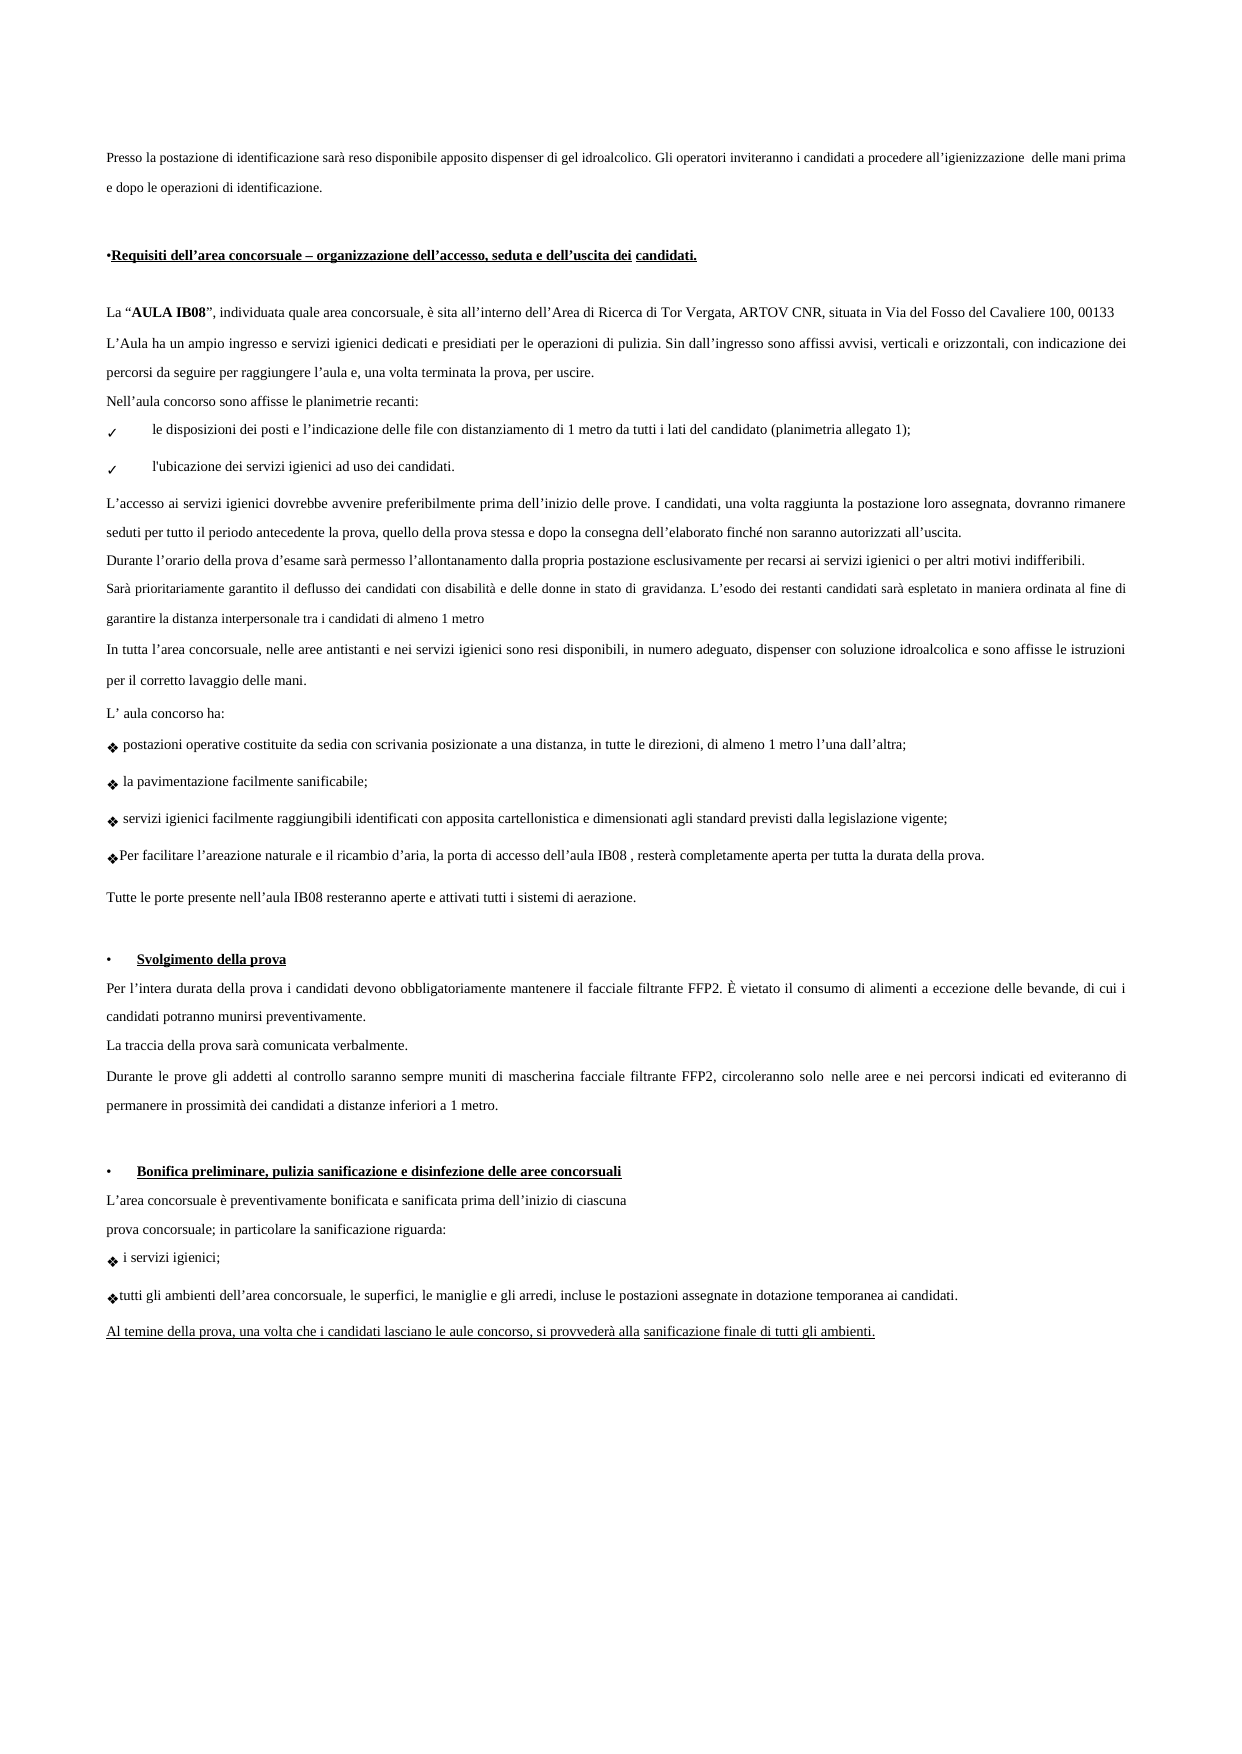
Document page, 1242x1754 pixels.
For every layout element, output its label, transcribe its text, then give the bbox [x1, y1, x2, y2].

text ❖ postazioni operative costituite da sedia con scrivania posizionate a una distanza, in tutte le direzioni, di almeno 1 metro l’una dall’altra; [106, 724, 1127, 758]
text ❖ servizi igienici facilmente raggiungibili identificati con apposita cartellonistica e dimensionati agli standard previsti dalla legislazione vigente; [106, 798, 1128, 832]
text Tutte le porte presente nell’aula IB08 resteranno aperte e attivati tutti i sistemi di aerazione. [106, 877, 1127, 906]
text Durante le prove gli addetti al controllo saranno sempre muniti di mascherina facciale filtrante FFP2, circoleranno solo nelle aree e nei percorsi indicati ed eviteranno di permanere in prossimità dei candidati a distanze inferiori a 1 metro. [106, 1056, 1128, 1113]
text L’ aula concorso ha: [106, 693, 1128, 721]
text L’accesso ai servizi igienici dovrebbe avvenire preferibilmente prima dell’inizio delle prove. I candidati, una volta raggiunta la postazione loro assegnata, dovranno rimanere seduti per tutto il periodo antecedente la prova, quello della prova stessa e dopo la consegna dell’elaborato finché non saranno autorizzati all’uscita. [106, 483, 1128, 540]
text • Svolgimento della prova [106, 939, 1135, 967]
text •Requisiti dell’area concorsuale – organizzazione dell’accesso, seduta e dell’uscita dei candidati. [106, 234, 1128, 263]
text prova concorsuale; in particolare la sanificazione riguarda: [106, 1208, 784, 1237]
text ❖tutti gli ambienti dell’area concorsuale, le superfici, le maniglie e gli arredi, incluse le postazioni assegnate in dotazione temporanea ai candidati. [106, 1274, 1128, 1308]
text La “AULA IB08”, individuata quale area concorsuale, è sita all’interno dell’Area di Ricerca di Tor Vergata, ARTOV CNR, situata in Via del Fosso del Cavaliere 100, 00133 [106, 292, 1128, 321]
text ✓ le disposizioni dei posti e l’indicazione delle file con distanziamento di 1 metro da tutti i lati del candidato (planimetria allegato 1); [106, 409, 1127, 443]
text La traccia della prova sarà comunicata verbalmente. [106, 1025, 919, 1054]
text Al temine della prova, una volta che i candidati lasciano le aule concorso, si provvederà alla sanificazione finale di tutti gli ambienti. [106, 1311, 1128, 1340]
text L’Aula ha un ampio ingresso e servizi igienici dedicati e presidiati per le operazioni di pulizia. Sin dall’ingresso sono affissi avvisi, verticali e orizzontali, con indicazione dei percorsi da seguire per raggiungere l’aula e, una volta terminata la prova, per uscire. [106, 323, 1128, 380]
text Per l’intera durata della prova i candidati devono obbligatoriamente mantenere il facciale filtrante FFP2. È vietato il consumo di alimenti a eccezione delle bevande, di cui i candidati potranno munirsi preventivamente. [106, 967, 1128, 1025]
text Durante l’orario della prova d’esame sarà permesso l’allontanamento dalla propria postazione esclusivamente per recarsi ai servizi igienici o per altri motivi indifferibili. [106, 540, 1127, 569]
text Sarà prioritariamente garantito il deflusso dei candidati con disabilità e delle donne in stato di gravidanza. L’esodo dei restanti candidati sarà espletato in maniera ordinata al fine di garantire la distanza interpersonale tra i candidati di almeno 1 metro [106, 569, 1127, 626]
text In tutta l’area concorsuale, nelle aree antistanti e nei servizi igienici sono resi disponibili, in numero adeguato, dispenser con soluzione idroalcolica e sono affisse le istruzioni per il corretto lavaggio delle mani. [106, 628, 1128, 688]
text Nell’aula concorso sono affisse le planimetrie recanti: [106, 380, 737, 409]
text L’area concorsuale è preventivamente bonificata e sanificata prima dell’inizio di ciascuna [106, 1180, 1128, 1208]
text ✓ l'ubicazione dei servizi igienici ad uso dei candidati. [106, 446, 793, 480]
text ❖Per facilitare l’areazione naturale e il ricambio d’aria, la porta di accesso dell’aula IB08 , resterà completamente aperta per tutta la durata della prova. [106, 834, 1127, 868]
text ❖ la pavimentazione facilmente sanificabile; [106, 761, 693, 794]
text • Bonifica preliminare, pulizia sanificazione e disinfezione delle aree concorsuali [106, 1151, 1135, 1180]
text Presso la postazione di identificazione sarà reso disponibile apposito dispenser di gel idroalcolico. Gli operatori inviteranno i candidati a procedere all’igienizzazione delle mani prima e dopo le operazioni di identificazione. [106, 137, 1127, 195]
text ❖ i servizi igienici; [106, 1237, 439, 1271]
